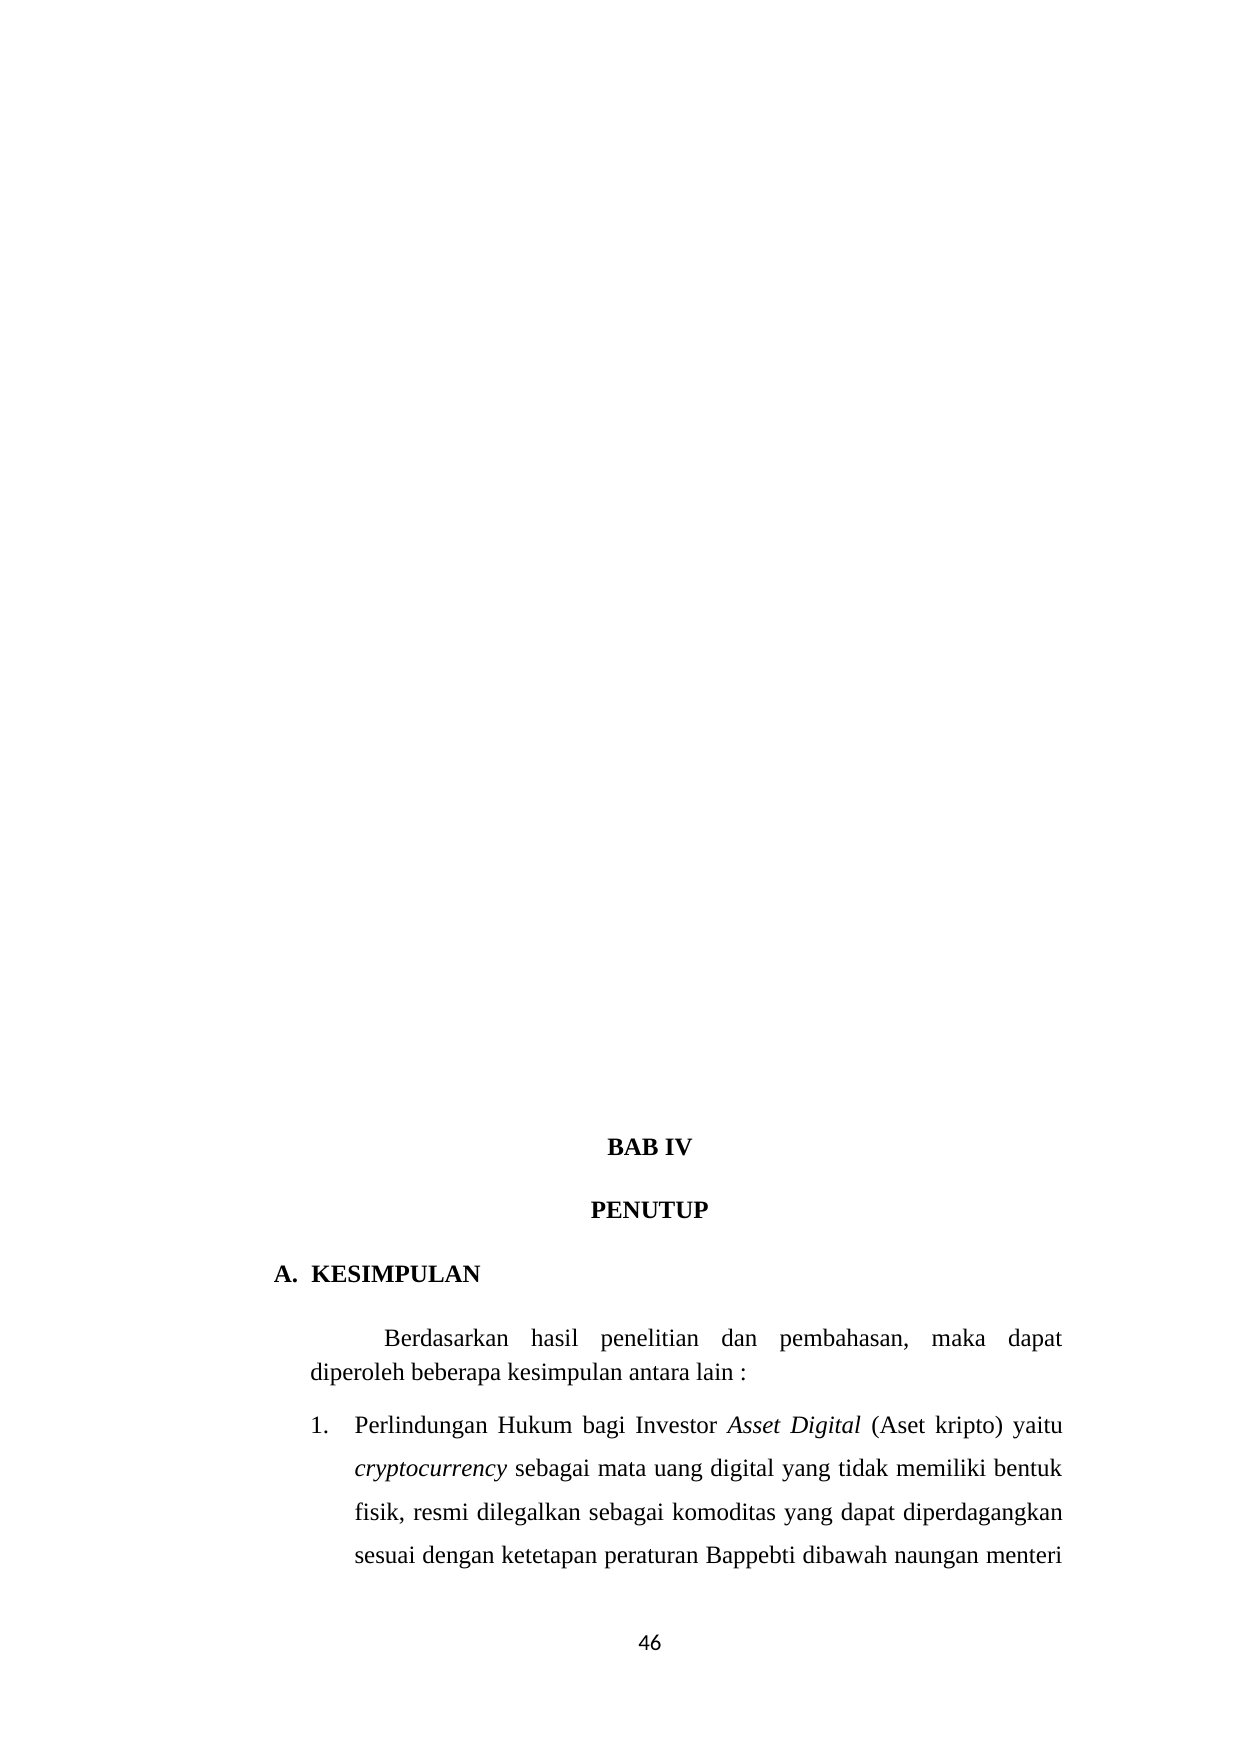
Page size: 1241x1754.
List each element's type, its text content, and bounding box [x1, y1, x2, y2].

subtitle KESIMPULAN [274, 1259, 1063, 1288]
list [310, 1410, 1063, 1568]
subtitle BAB IV [236, 1132, 1063, 1160]
subtitle PENUTUP [236, 1196, 1063, 1224]
text Berdasarkan hasil penelitian dan pembahasan, maka dapat diperoleh beberapa kesimpulan antara lain : [310, 1323, 1063, 1385]
